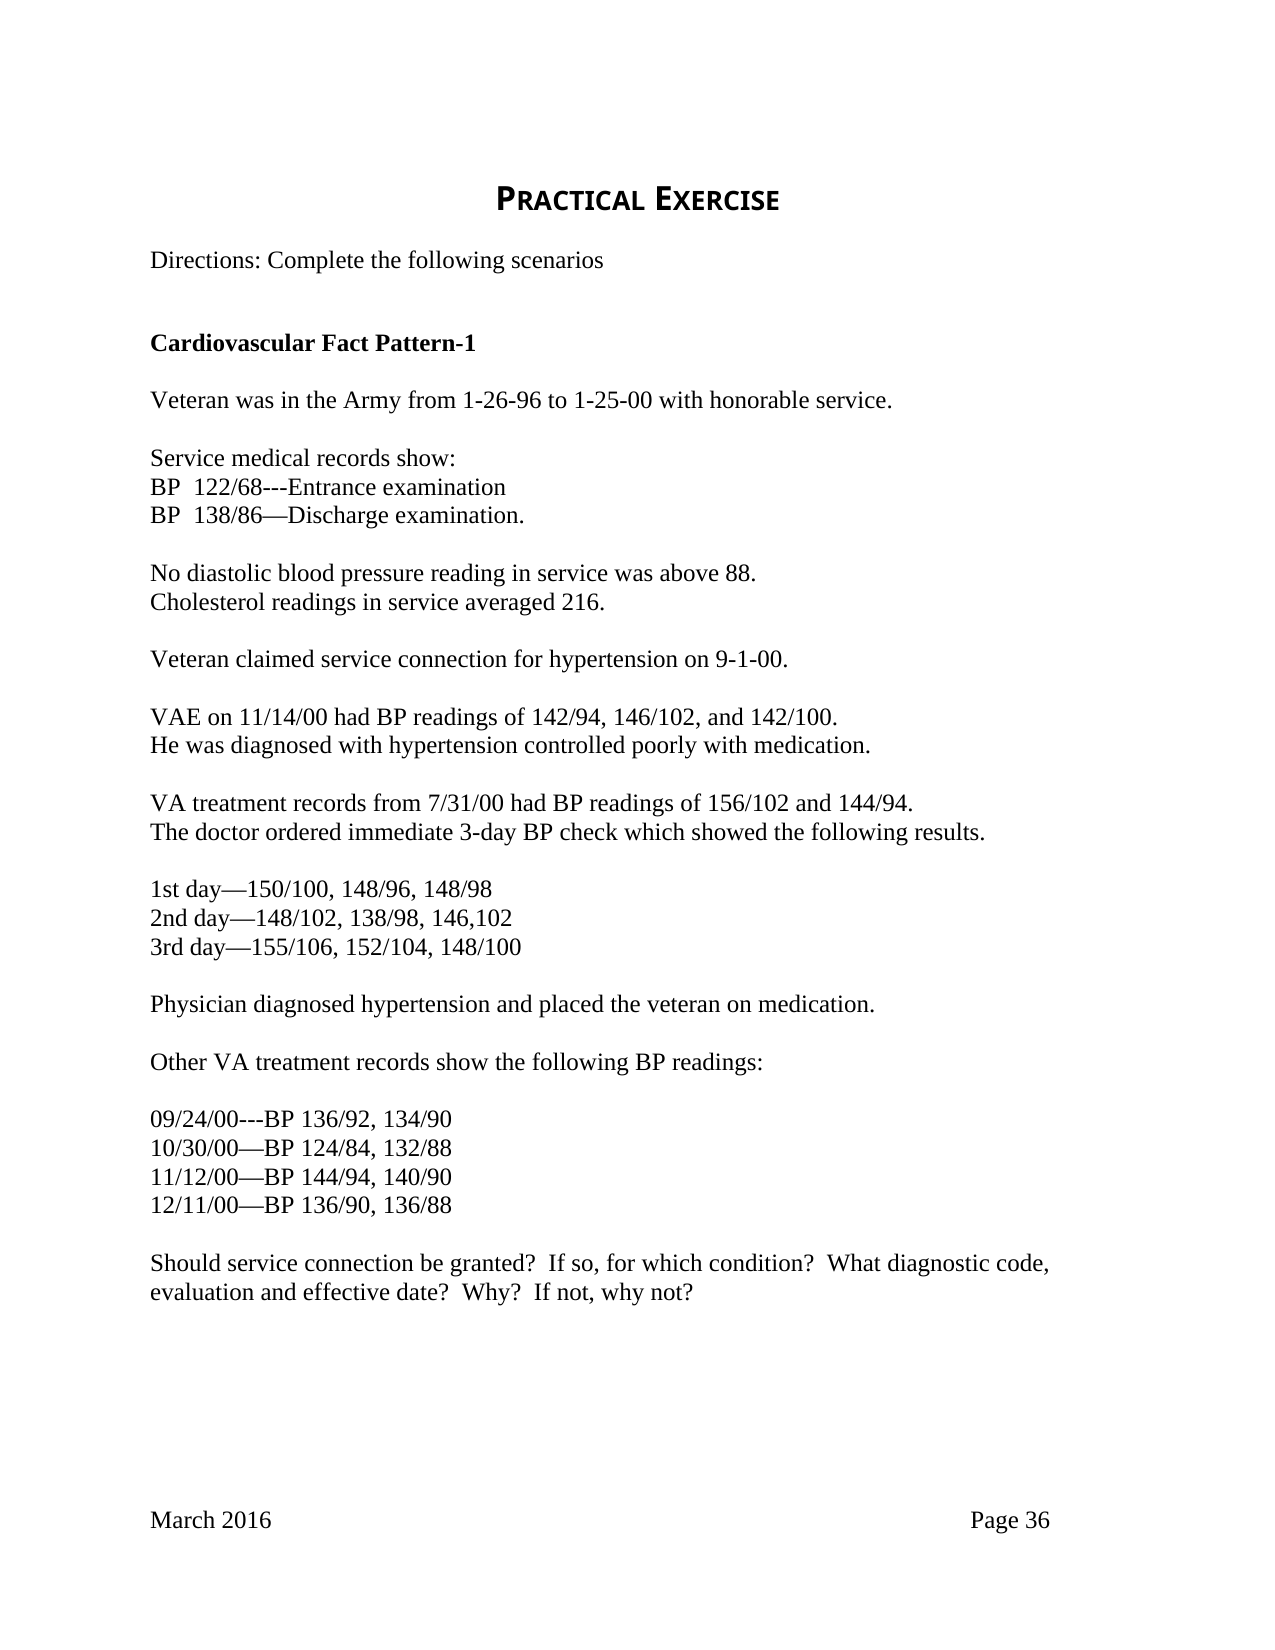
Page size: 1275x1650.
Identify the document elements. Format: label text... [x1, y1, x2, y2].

text Veteran was in the Army from 1-26-96 to 1-25-00 with honorable service. [150, 385, 1125, 414]
text 12/11/00—BP 136/90, 136/88 [150, 1190, 1125, 1219]
text Veteran claimed service connection for hypertension on 9-1-00. [150, 644, 1125, 673]
text He was diagnosed with hypertension controlled poorly with medication. [150, 730, 1125, 759]
text BP 138/86—Discharge examination. [150, 500, 1125, 529]
text Cholesterol readings in service averaged 216. [150, 587, 1125, 615]
text 1st day—150/100, 148/96, 148/98 [150, 874, 1125, 903]
text VAE on 11/14/00 had BP readings of 142/94, 146/102, and 142/100. [150, 702, 1125, 730]
text 11/12/00—BP 144/94, 140/90 [150, 1162, 1125, 1190]
text Service medical records show: [150, 443, 1125, 472]
text 2nd day—148/102, 138/98, 146,102 [150, 903, 1125, 932]
text Should service connection be granted? If so, for which condition? What diagnostic code, evaluation and effective date? Why? If not, why not? [150, 1248, 1125, 1305]
text VA treatment records from 7/31/00 had BP readings of 156/102 and 144/94. [150, 788, 1125, 817]
text Other VA treatment records show the following BP readings: [150, 1047, 1125, 1075]
text BP 122/68---Entrance examination [150, 472, 1125, 500]
text 09/24/00---BP 136/92, 134/90 [150, 1104, 1125, 1133]
text Cardiovascular Fact Pattern-1 [150, 328, 1125, 357]
text 3rd day—155/106, 152/104, 148/100 [150, 932, 1125, 960]
text The doctor ordered immediate 3-day BP check which showed the following results. [150, 817, 1125, 845]
text Directions: Complete the following scenarios [150, 245, 1125, 274]
text No diastolic blood pressure reading in service was above 88. [150, 558, 1125, 587]
subtitle Practical Exercise [150, 175, 1125, 220]
text Physician diagnosed hypertension and placed the veteran on medication. [150, 989, 1125, 1018]
text 10/30/00—BP 124/84, 132/88 [150, 1133, 1125, 1162]
